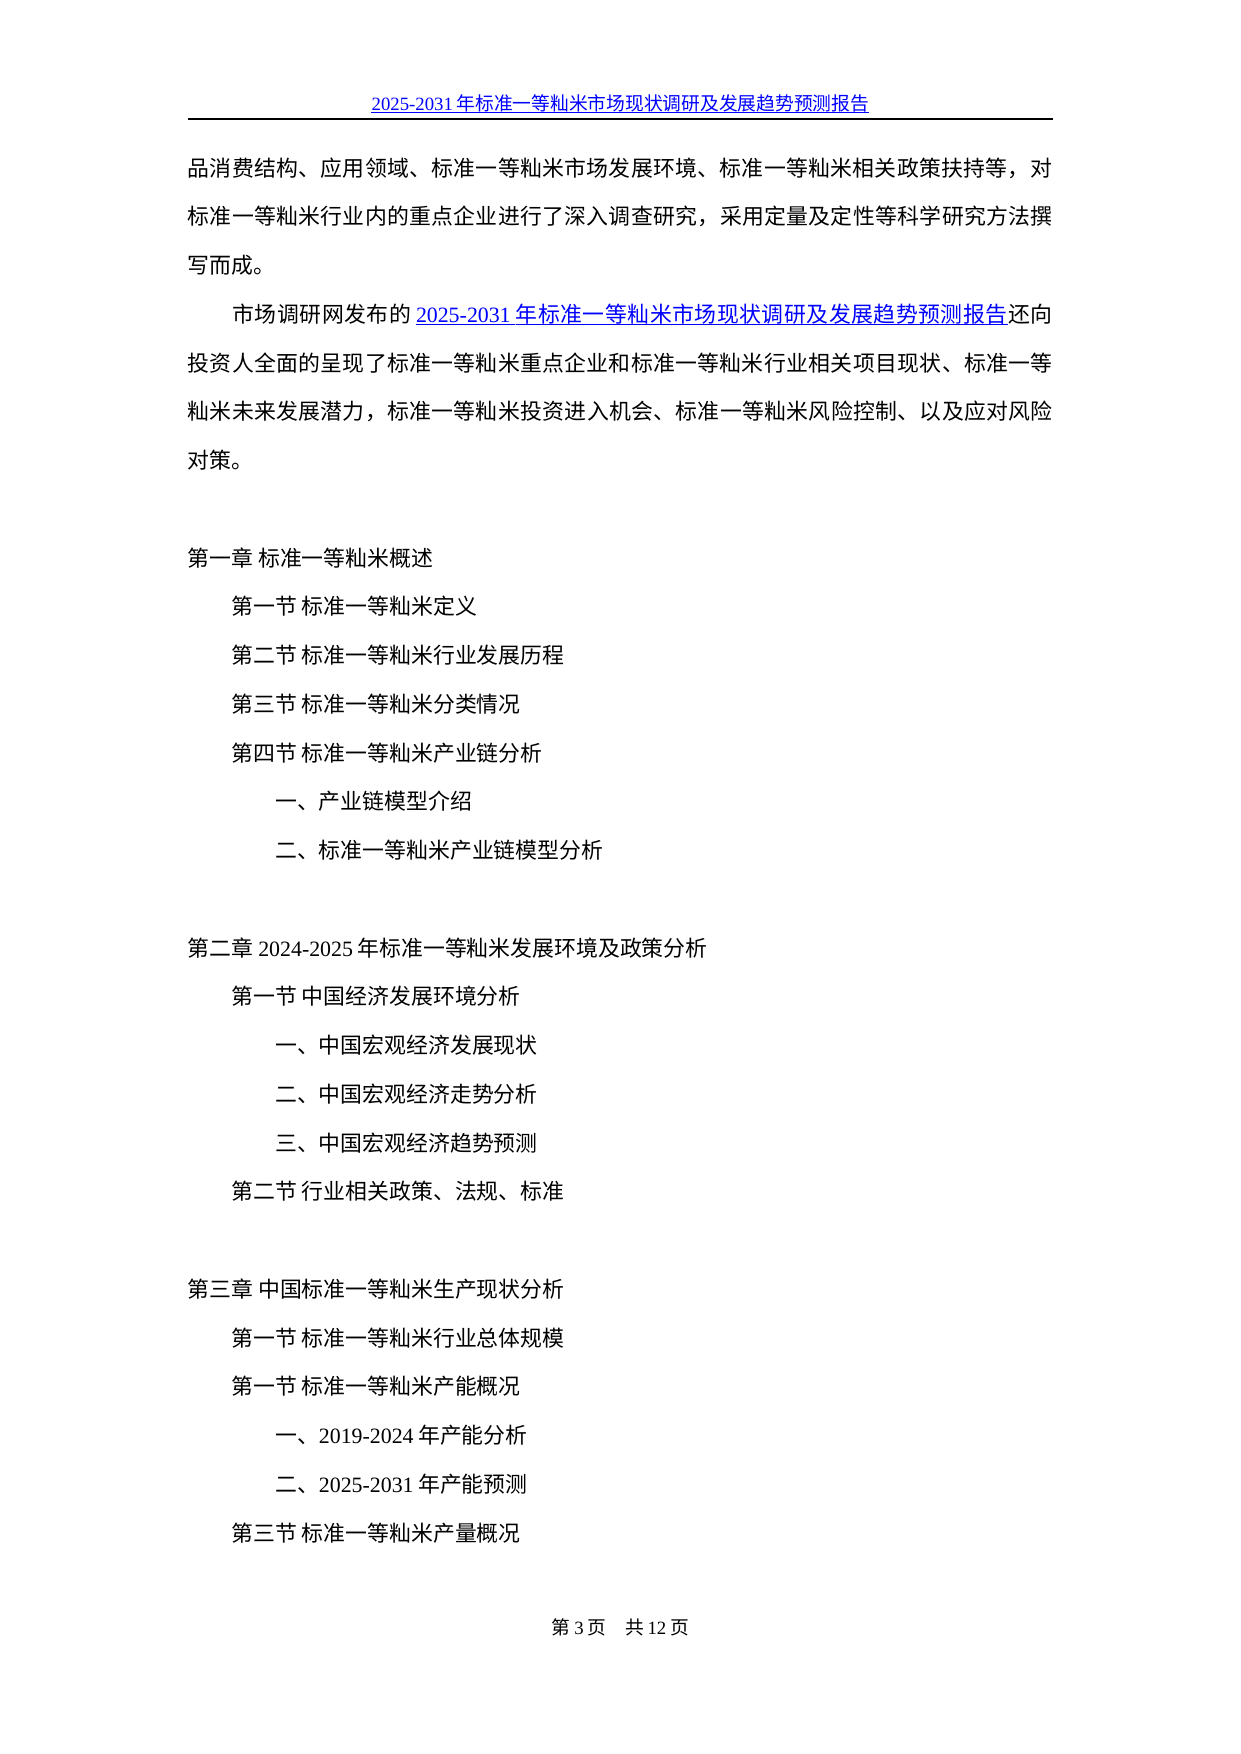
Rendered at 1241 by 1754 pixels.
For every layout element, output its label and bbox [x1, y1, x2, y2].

text [187, 150, 1053, 1548]
